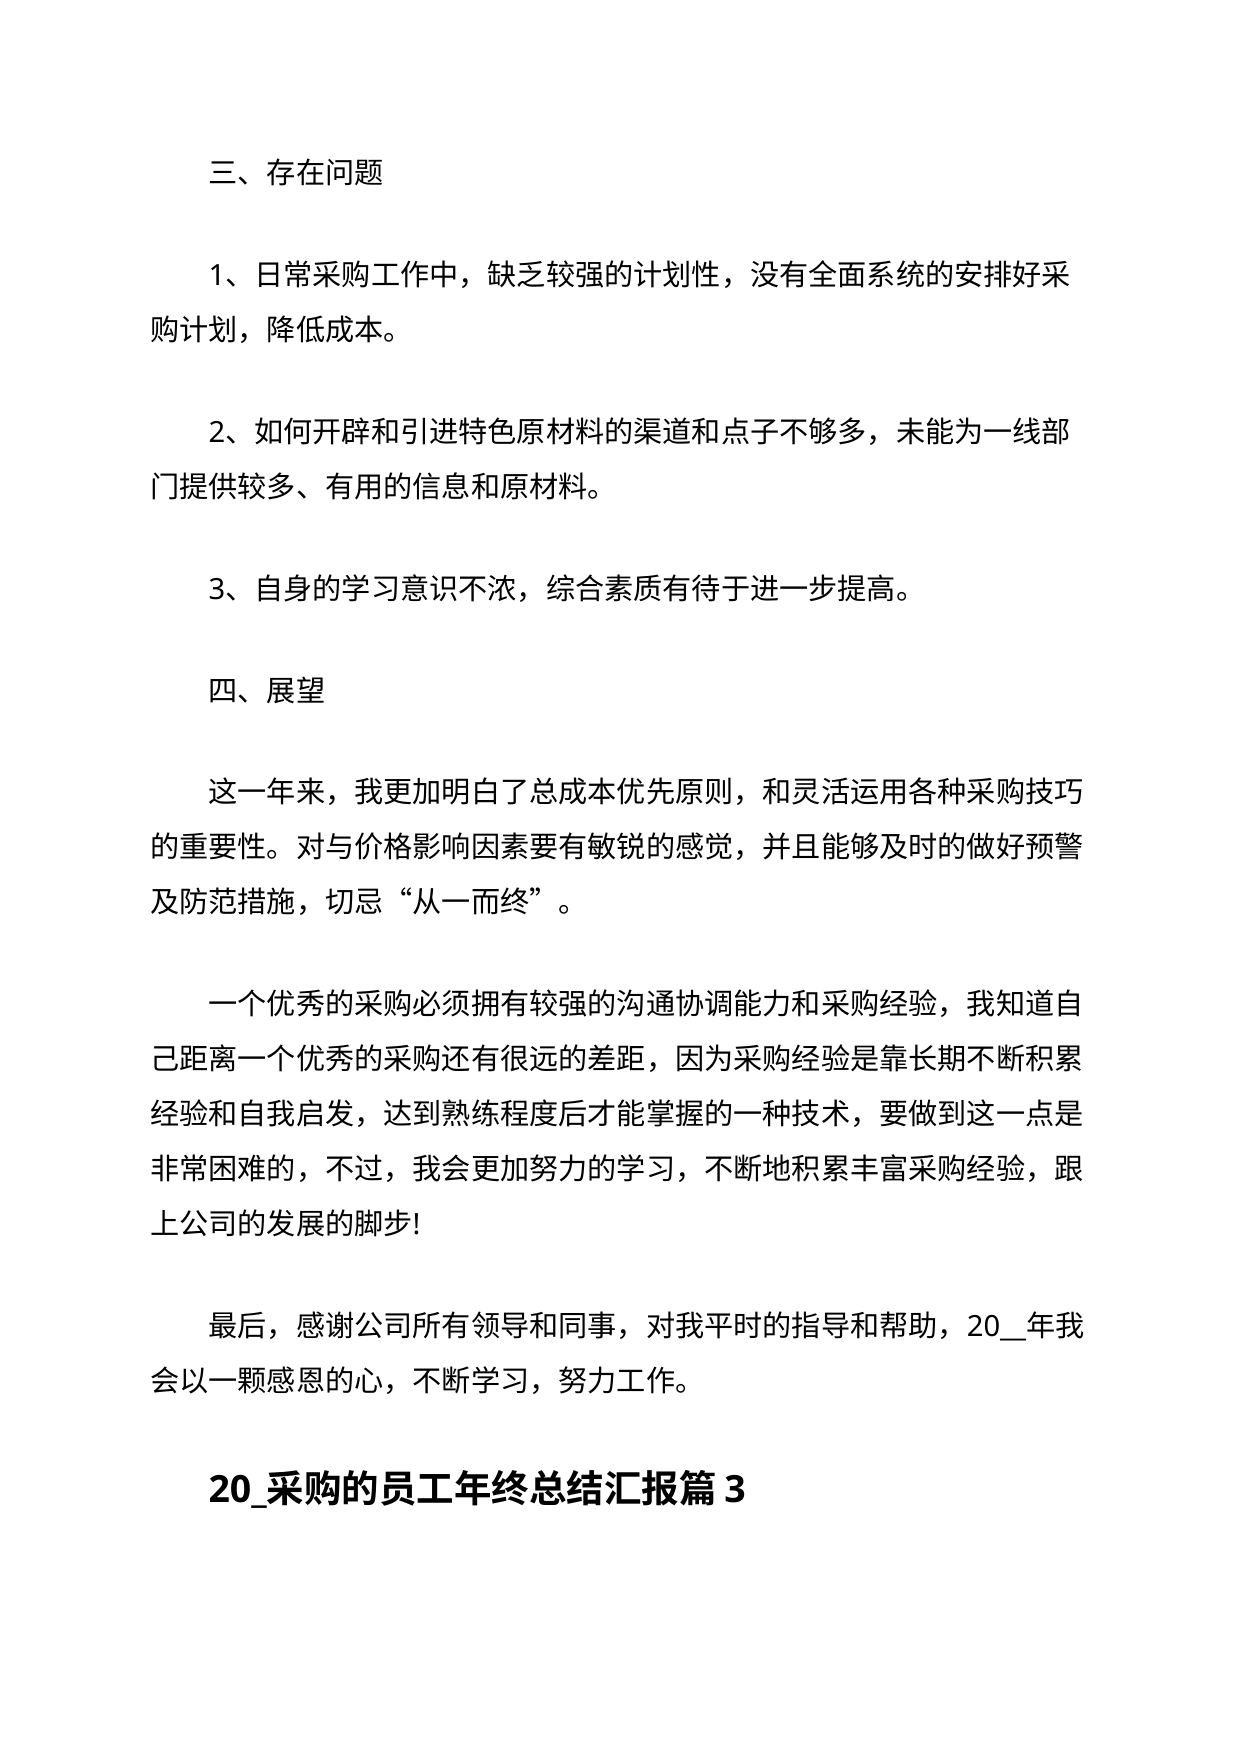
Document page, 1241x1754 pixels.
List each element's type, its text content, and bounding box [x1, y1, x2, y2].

text 最后，感谢公司所有领导和同事，对我平时的指导和帮助，20__年我会以一颗感恩的心，不断学习，努力工作。 [150, 1302, 1090, 1399]
text 四、展望 [150, 667, 1090, 709]
text 2、如何开辟和引进特色原材料的渠道和点子不够多，未能为一线部门提供较多、有用的信息和原材料。 [150, 408, 1090, 506]
text 3、自身的学习意识不浓，综合素质有待于进一步提高。 [150, 565, 1090, 608]
text 三、存在问题 [150, 150, 1090, 192]
text 1、日常采购工作中，缺乏较强的计划性，没有全面系统的安排好采购计划，降低成本。 [150, 252, 1090, 349]
text 20_采购的员工年终总结汇报篇3 [150, 1459, 1090, 1513]
text 一个优秀的采购必须拥有较强的沟通协调能力和采购经验，我知道自己距离一个优秀的采购还有很远的差距，因为采购经验是靠长期不断积累经验和自我启发，达到熟练程度后才能掌握的一种技术，要做到这一点是非常困难的，不过，我会更加努力的学习，不断地积累丰富采购经验，跟上公司的发展的脚步! [150, 981, 1090, 1243]
text 这一年来，我更加明白了总成本优先原则，和灵活运用各种采购技巧的重要性。对与价格影响因素要有敏锐的感觉，并且能够及时的做好预警及防范措施，切忌“从一而终”。 [150, 769, 1090, 921]
